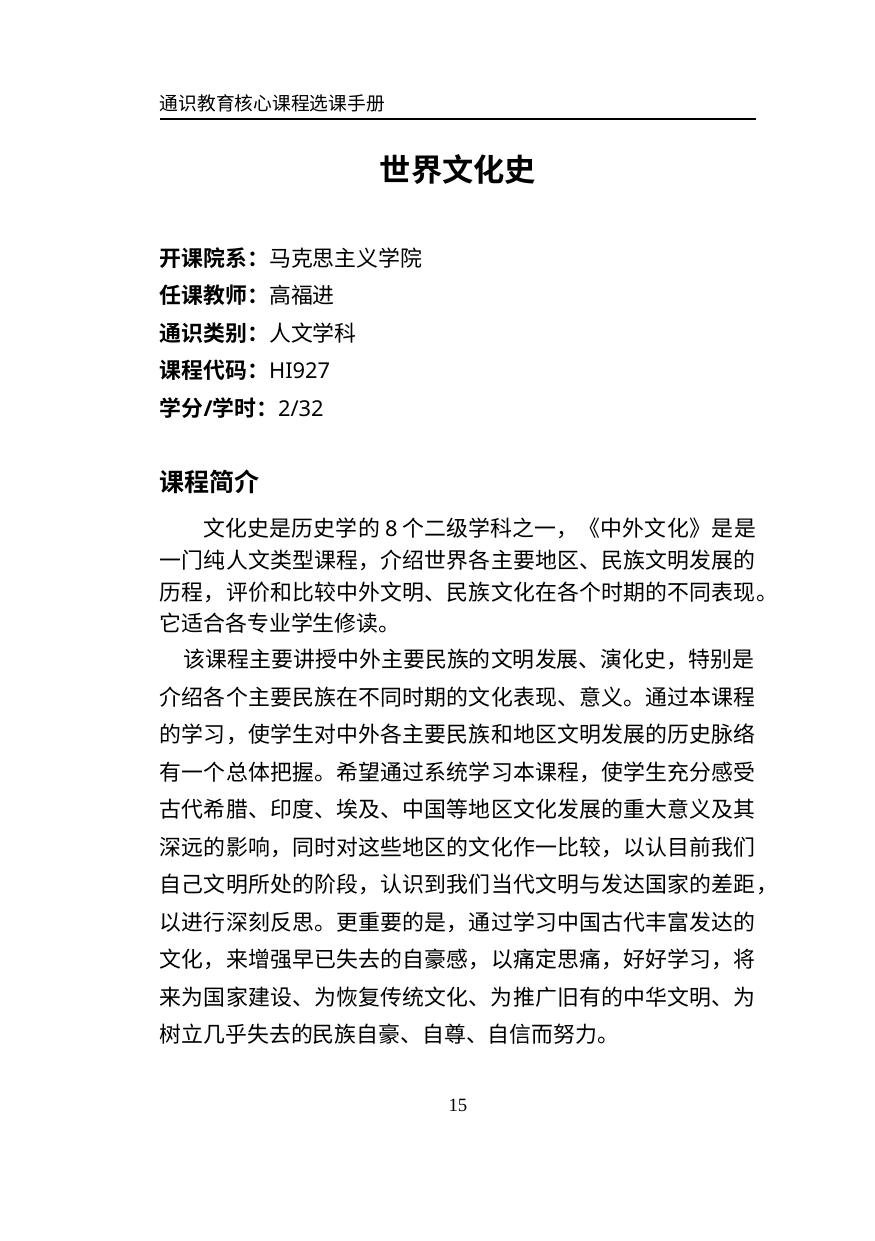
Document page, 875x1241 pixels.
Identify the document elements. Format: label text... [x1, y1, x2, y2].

text 文化史是历史学的8个二级学科之一，《中外文化》是是一门纯人文类型课程，介绍世界各主要地区、民族文明发展的历程，评价和比较中外文明、民族文化在各个时期的不同表现。它适合各专业学生修读。 [159, 511, 756, 638]
text 学分/学时：2/32 [159, 386, 756, 423]
text 通识类别：人文学科 [159, 311, 756, 348]
text 任课教师：高福进 [159, 273, 756, 311]
text 该课程主要讲授中外主要民族的文明发展、演化史，特别是介绍各个主要民族在不同时期的文化表现、意义。通过本课程的学习，使学生对中外各主要民族和地区文明发展的历史脉络有一个总体把握。希望通过系统学习本课程，使学生充分感受古代希腊、印度、埃及、中国等地区文化发展的重大意义及其深远的影响，同时对这些地区的文化作一比较，以认目前我们自己文明所处的阶段，认识到我们当代文明与发达国家的差距，以进行深刻反思。更重要的是，通过学习中国古代丰富发达的文化，来增强早已失去的自豪感，以痛定思痛，好好学习，将来为国家建设、为恢复传统文化、为推广旧有的中华文明、为树立几乎失去的民族自豪、自尊、自信而努力。 [159, 638, 756, 1050]
text 开课院系：马克思主义学院 [159, 236, 756, 273]
text 课程代码：HI927 [159, 348, 756, 386]
text 课程简介 [159, 461, 756, 498]
subtitle 世界文化史 [159, 145, 756, 191]
